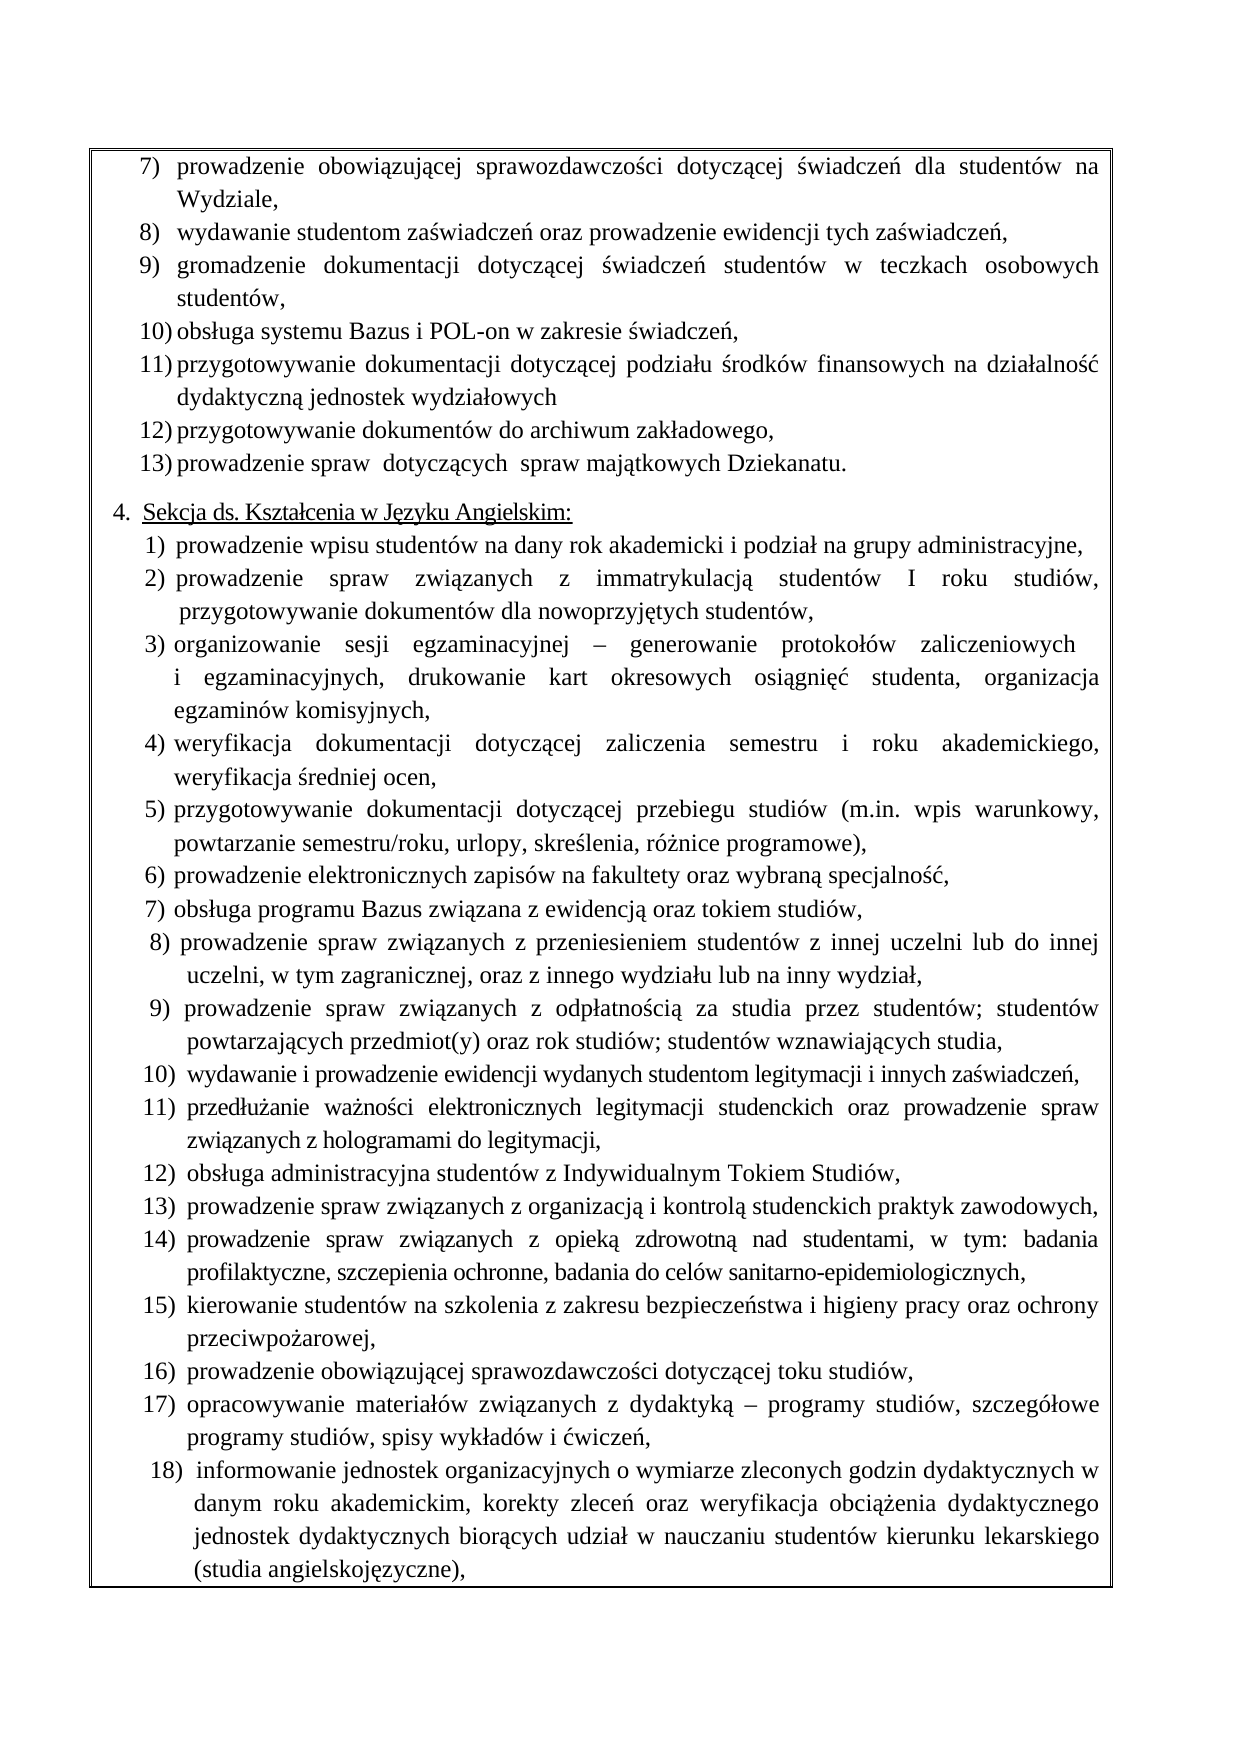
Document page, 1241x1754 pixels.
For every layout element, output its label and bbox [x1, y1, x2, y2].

table_cell [92, 151, 1110, 1586]
